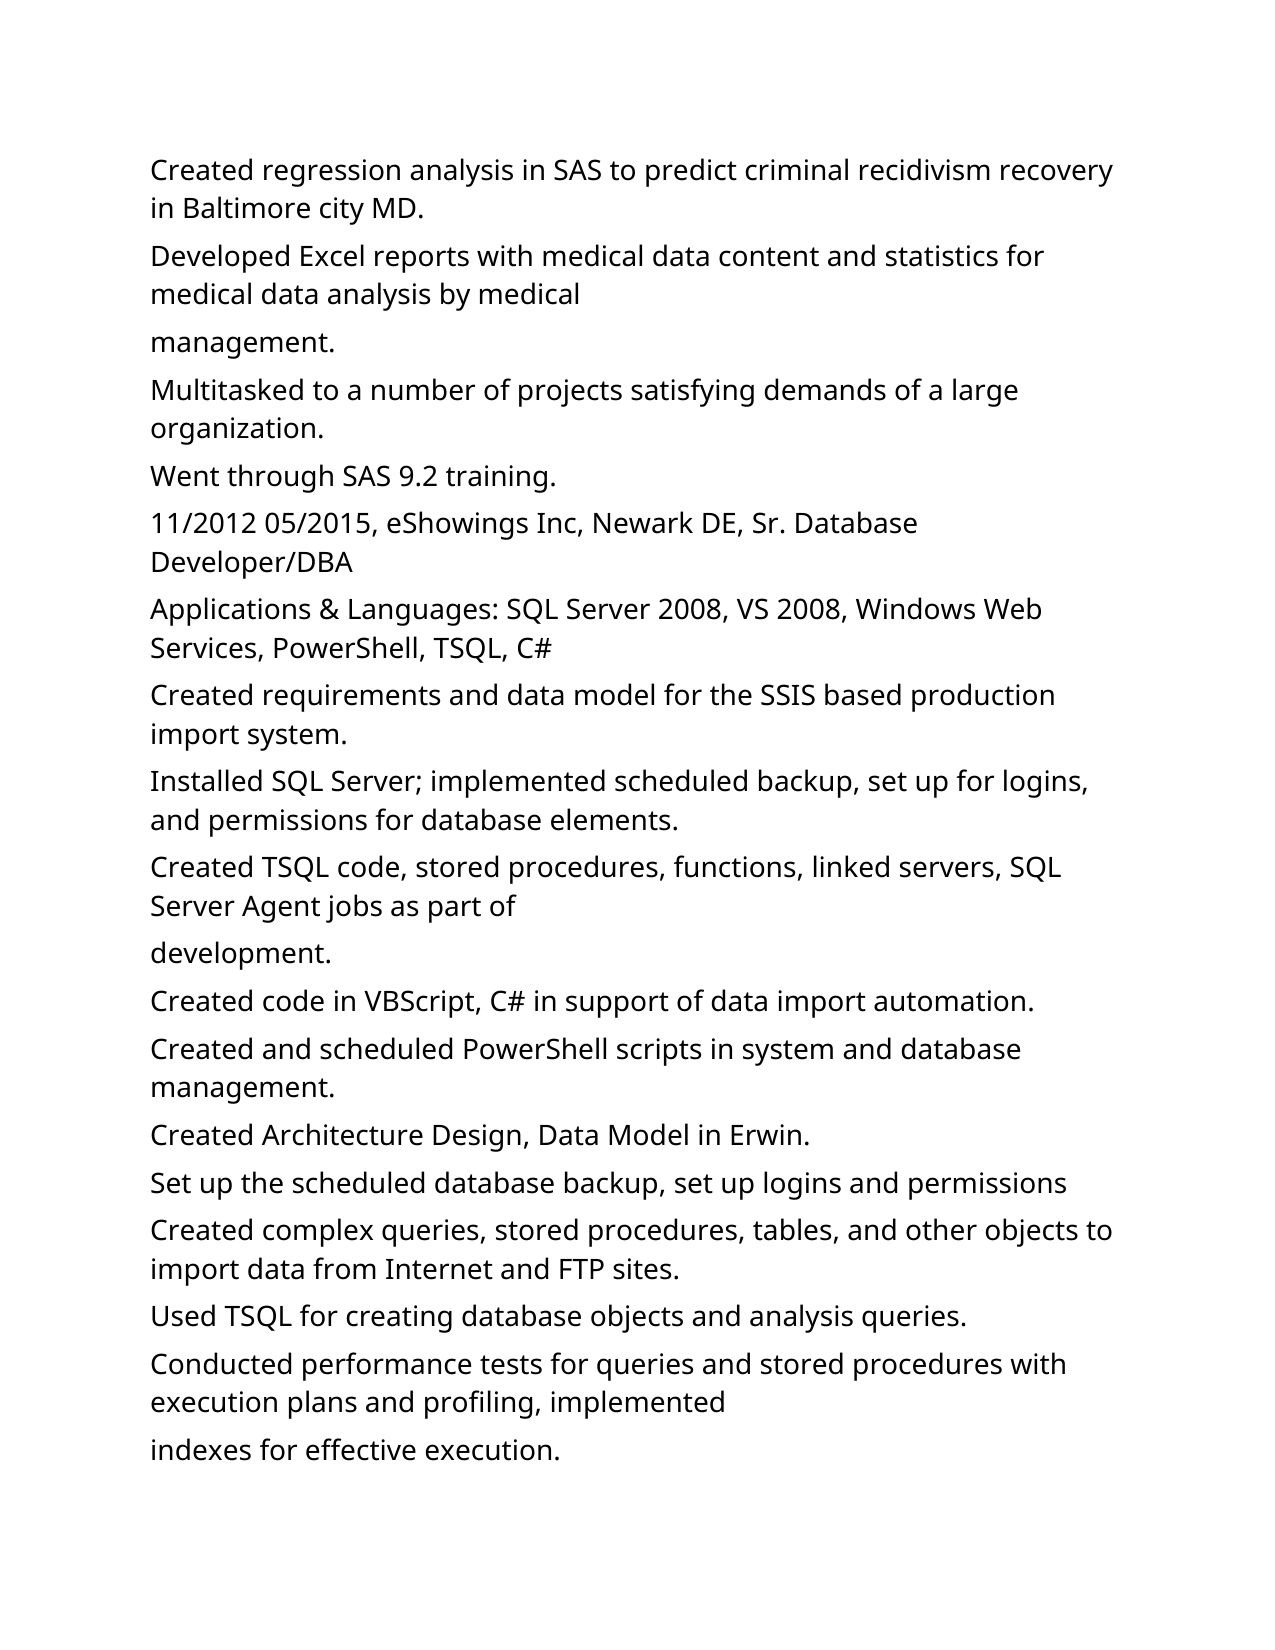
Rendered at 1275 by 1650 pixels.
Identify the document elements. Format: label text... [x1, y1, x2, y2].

text Created regression analysis in SAS to predict criminal recidivism recovery in Baltimore city MD. [150, 150, 1125, 227]
text indexes for effective execution. [150, 1430, 1125, 1469]
text Conducted performance tests for queries and stored procedures with execution plans and profiling, implemented [150, 1344, 1125, 1421]
text Applications & Languages: SQL Server 2008, VS 2008, Windows Web Services, PowerShell, TSQL, C# [150, 589, 1125, 666]
text 11/2012 05/2015, eShowings Inc, Newark DE, Sr. Database Developer/DBA [150, 503, 1125, 580]
text management. [150, 322, 1125, 360]
text Created Architecture Design, Data Model in Erwin. [150, 1115, 1125, 1153]
text Created and scheduled PowerShell scripts in system and database management. [150, 1029, 1125, 1106]
text Multitasked to a number of projects satisfying demands of a large organization. [150, 370, 1125, 446]
text Created TSQL code, stored procedures, functions, linked servers, SQL Server Agent jobs as part of [150, 848, 1125, 924]
text Used TSQL for creating database objects and analysis queries. [150, 1297, 1125, 1335]
text Installed SQL Server; implemented scheduled backup, set up for logins, and permissions for database elements. [150, 762, 1125, 838]
text Created code in VBScript, C# in support of data import automation. [150, 981, 1125, 1020]
text Created complex queries, stored procedures, tables, and other objects to import data from Internet and FTP sites. [150, 1211, 1125, 1287]
text Set up the scheduled database backup, set up logins and permissions [150, 1163, 1125, 1201]
text Developed Excel reports with medical data content and statistics for medical data analysis by medical [150, 236, 1125, 313]
text development. [150, 934, 1125, 972]
text Created requirements and data model for the SSIS based production import system. [150, 676, 1125, 752]
text Went through SAS 9.2 training. [150, 456, 1125, 494]
